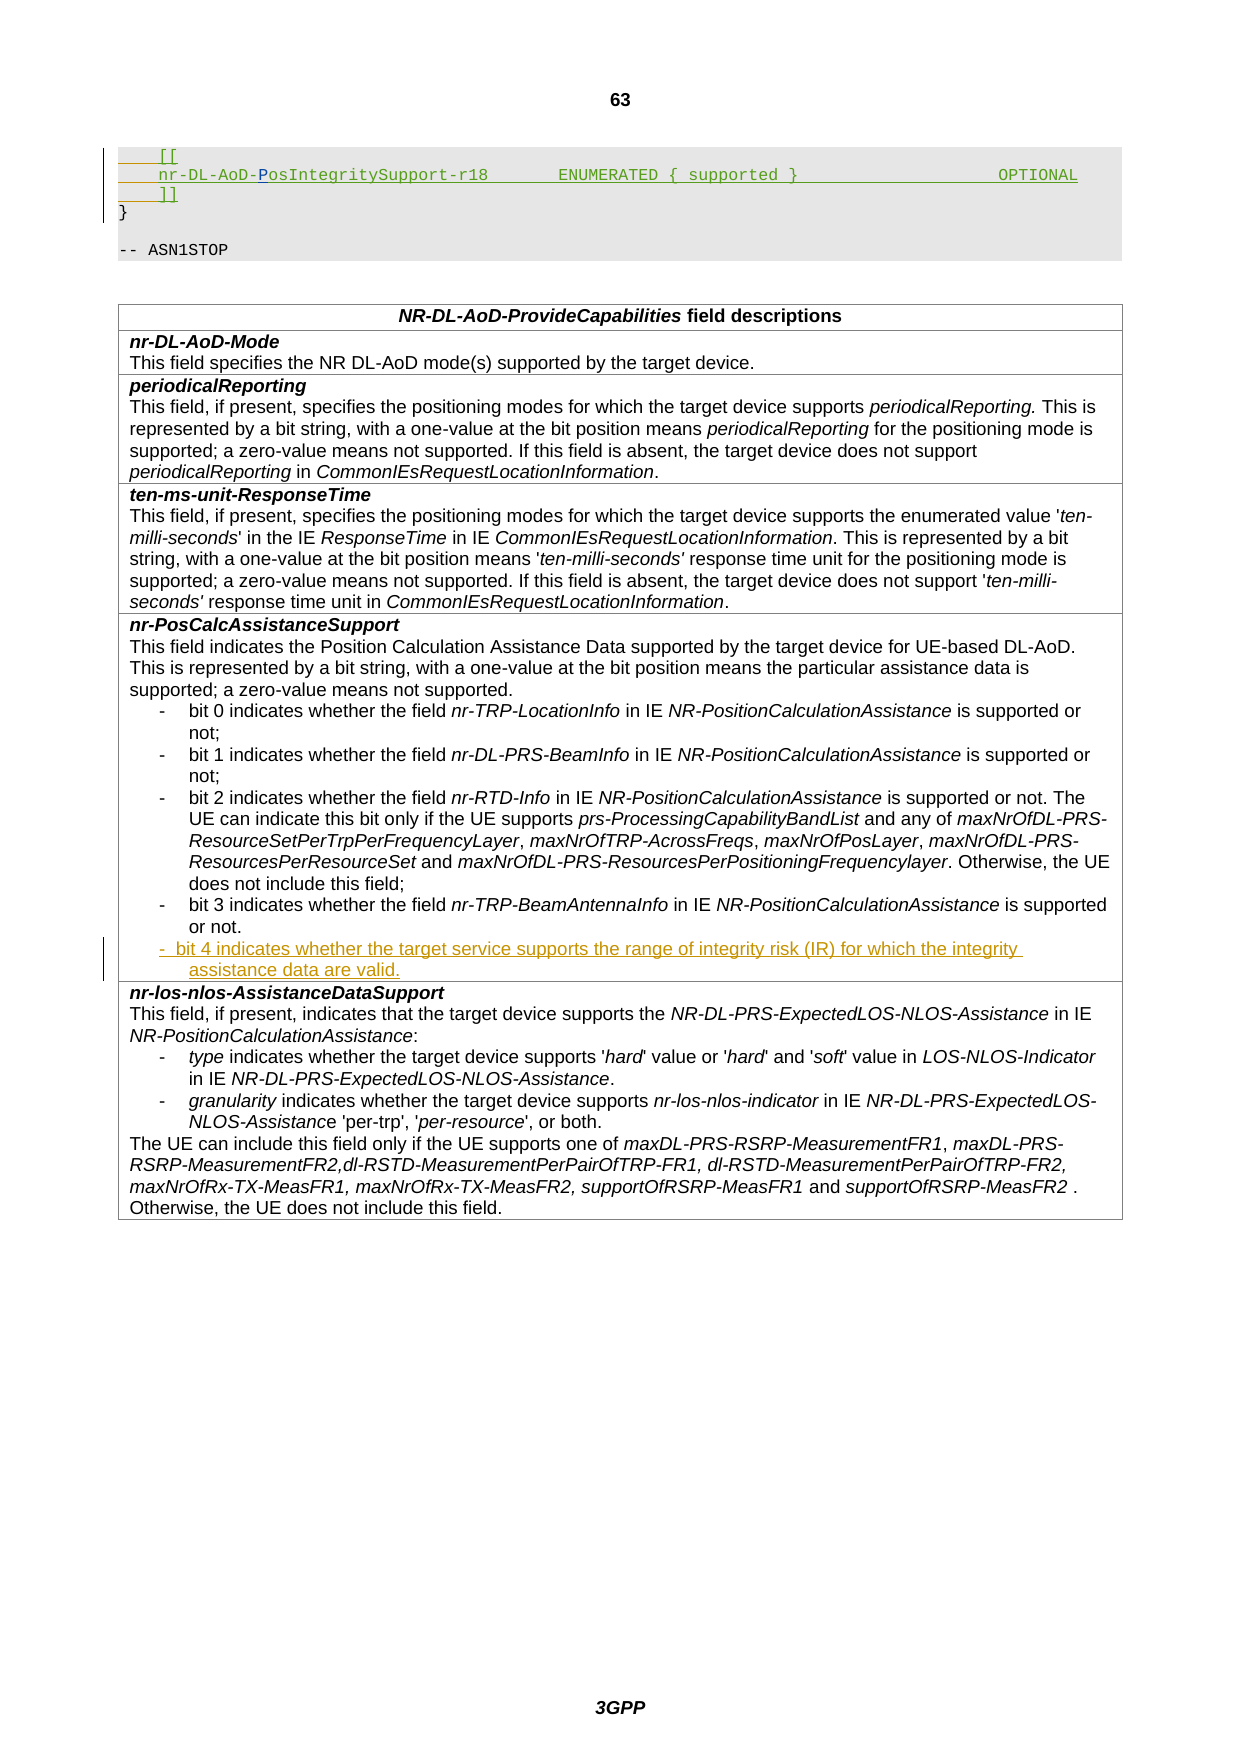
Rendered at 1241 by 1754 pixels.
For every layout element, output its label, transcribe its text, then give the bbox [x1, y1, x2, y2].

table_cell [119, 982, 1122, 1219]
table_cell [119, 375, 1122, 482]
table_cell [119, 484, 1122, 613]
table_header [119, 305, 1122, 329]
text } [118, 204, 1122, 223]
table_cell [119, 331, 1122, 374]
text -- ASN1STOP [118, 242, 1122, 261]
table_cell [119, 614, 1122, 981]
